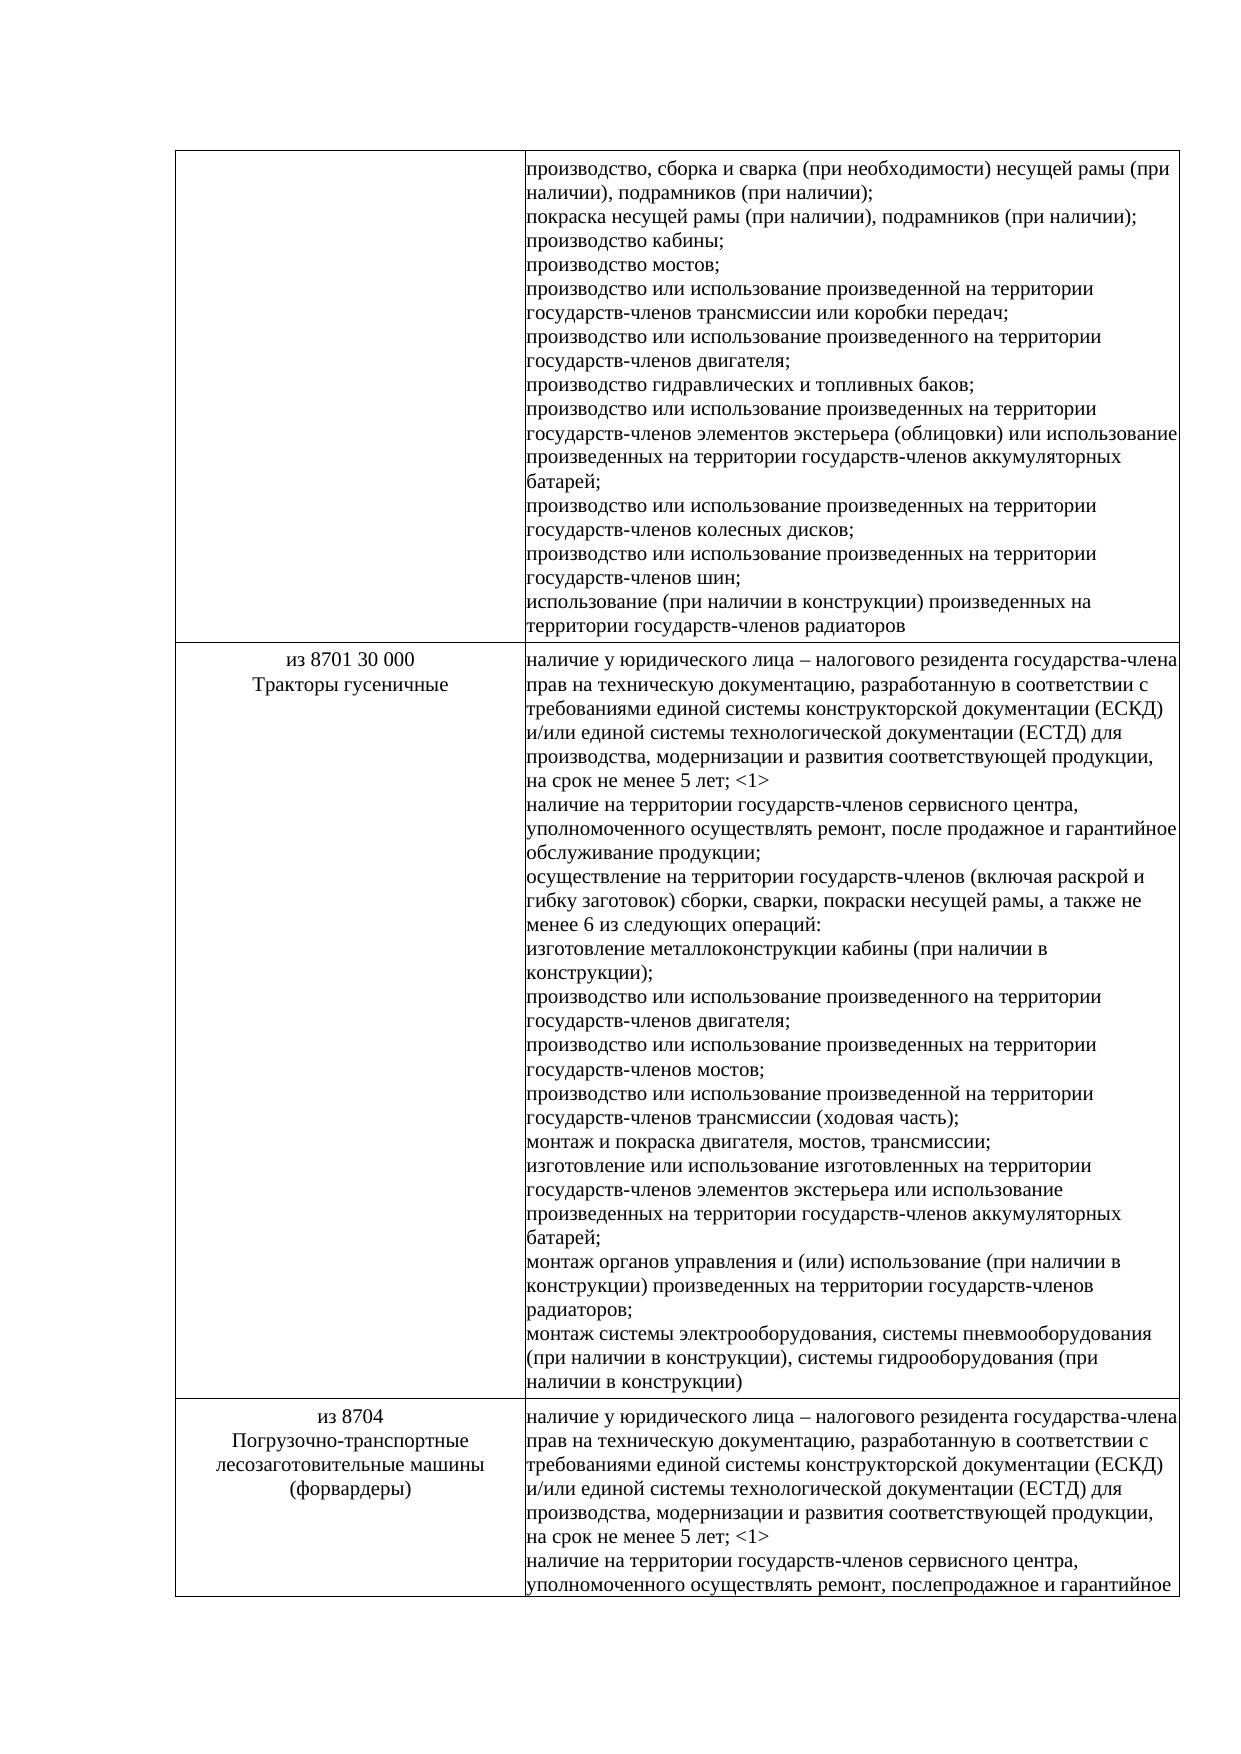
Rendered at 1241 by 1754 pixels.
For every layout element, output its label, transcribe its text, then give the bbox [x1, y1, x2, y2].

table_cell из 8701 30 000 Тракторы гусеничные [176, 643, 525, 1398]
table_cell наличие у юридического лица – налогового резидента государства-члена прав на техническую документацию, разработанную в соответствии с требованиями единой системы конструкторской документации (ЕСКД) и/или единой системы технологической документации (ЕСТД) для производства, модернизации и развития соответствующей продукции, на срок не менее 5 лет; <1> наличие на территории государств-членов сервисного центра, уполномоченного осуществлять ремонт, после продажное и гарантийное обслуживание продукции; осуществление на территории государств-членов (включая раскрой и гибку заготовок) сборки, сварки, покраски несущей рамы, а также не менее 6 из следующих операций: изготовление металлоконструкции кабины (при наличии в конструкции); производство или использование произведенного на территории государств-членов двигателя; производство или использование произведенных на территории государств-членов мостов; производство или использование произведенной на территории государств-членов трансмиссии (ходовая часть); монтаж и покраска двигателя, мостов, трансмиссии; изготовление или использование изготовленных на территории государств-членов элементов экстерьера или использование произведенных на территории государств-членов аккумуляторных батарей; монтаж органов управления и (или) использование (при наличии в конструкции) произведенных на территории государств-членов радиаторов; монтаж системы электрооборудования, системы пневмооборудования (при наличии в конструкции), системы гидрооборудования (при наличии в конструкции) [526, 643, 1179, 1398]
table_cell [526, 1399, 1179, 1596]
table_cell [176, 151, 525, 642]
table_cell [176, 1399, 525, 1596]
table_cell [526, 151, 1179, 642]
